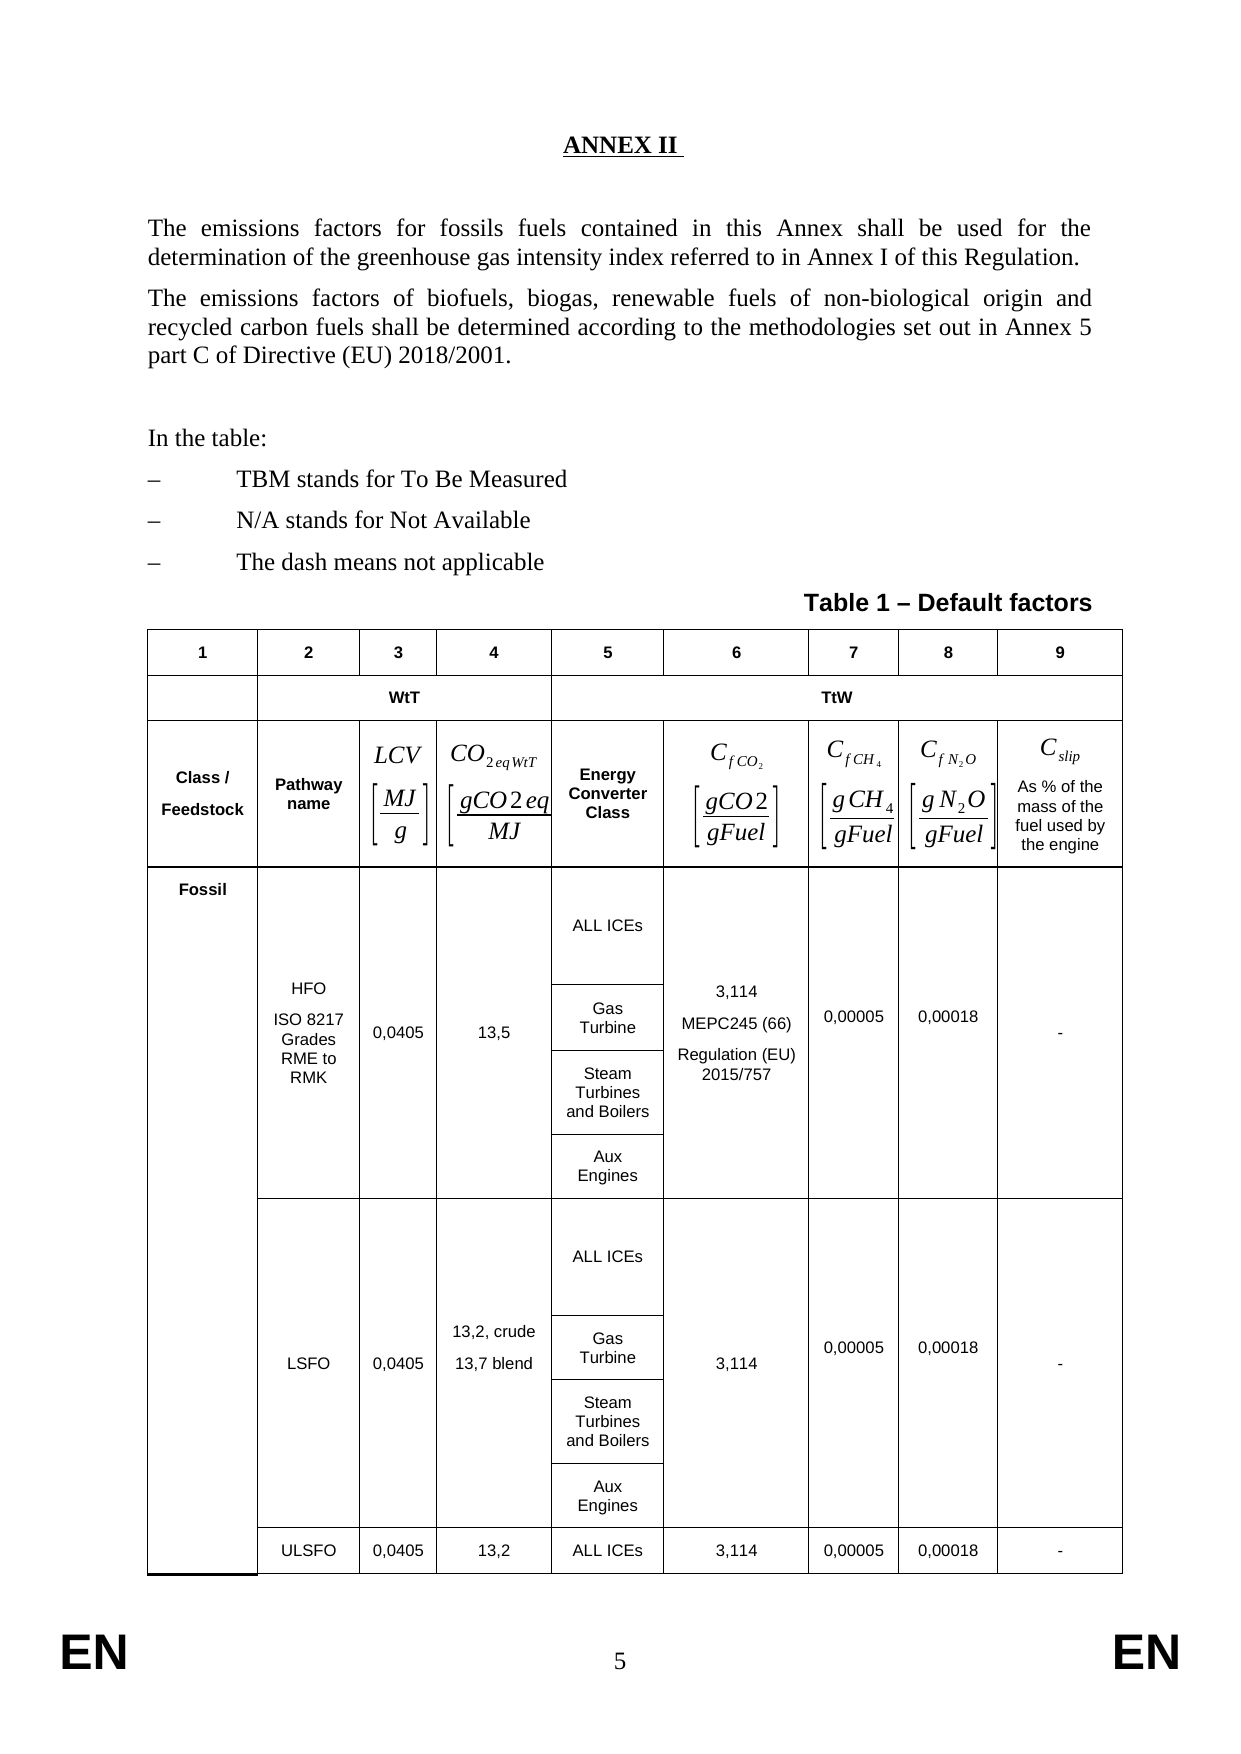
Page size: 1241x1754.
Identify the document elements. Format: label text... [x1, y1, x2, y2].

table_cell Gas Turbine [552, 985, 663, 1050]
table_cell [664, 721, 808, 866]
table_cell 0,00005 [809, 868, 898, 1198]
table_cell Fossil [148, 868, 257, 1572]
table_header 9 [998, 630, 1122, 674]
table_cell ALL ICEs [552, 868, 663, 983]
list N/A stands for Not Available [148, 506, 1093, 534]
table_header 3 [360, 630, 436, 674]
table_cell [148, 676, 257, 720]
table_cell Energy Converter Class [552, 721, 663, 866]
text The emissions factors for fossils fuels contained in this Annex shall be used for the determination of the greenhouse gas intensity index referred to in Annex I of this Regulation. [148, 213, 1093, 271]
table_cell [809, 721, 898, 866]
table_cell - [998, 868, 1122, 1198]
table_cell Steam Turbines and Boilers [552, 1051, 663, 1133]
table_cell LSFO [258, 1199, 359, 1527]
table_cell Class / Feedstock [148, 721, 257, 866]
table_cell - [998, 1199, 1122, 1527]
table_cell 0,00005 [809, 1528, 898, 1572]
table_cell 13,5 [437, 868, 551, 1198]
table_header 1 [148, 630, 257, 674]
table_header 8 [899, 630, 997, 674]
list The dash means not applicable [148, 547, 1093, 576]
table_cell Gas Turbine [552, 1316, 663, 1379]
table_header 7 [809, 630, 898, 674]
table_cell WtT [258, 676, 551, 720]
table_cell 13,2 [437, 1528, 551, 1572]
table_cell 0,00018 [899, 1528, 997, 1572]
table_cell As % of the mass of the fuel used by the engine [998, 721, 1122, 866]
text In the table: [148, 423, 1093, 452]
table_cell - [998, 1528, 1122, 1572]
text Table 1 – Default factors [148, 588, 1093, 617]
table_cell 3,114 MEPC245 (66) Regulation (EU) 2015/757 [664, 868, 808, 1198]
table_cell TtW [552, 676, 1122, 720]
table_cell Steam Turbines and Boilers [552, 1380, 663, 1463]
table_cell 0,0405 [360, 1528, 436, 1572]
table_header 6 [664, 630, 808, 674]
table_cell 0,0405 [360, 1199, 436, 1527]
table_cell 0,00018 [899, 868, 997, 1198]
table_cell Aux Engines [552, 1464, 663, 1527]
table_cell 3,114 [664, 1199, 808, 1527]
table_cell HFO ISO 8217 Grades RME to RMK [258, 868, 359, 1198]
table_header 2 [258, 630, 359, 674]
table_cell ULSFO [258, 1528, 359, 1572]
text The emissions factors of biofuels, biogas, renewable fuels of non-biological origin and recycled carbon fuels shall be determined according to the methodologies set out in Annex 5 part C of Directive (EU) 2018/2001. [148, 283, 1093, 369]
table_header 4 [437, 630, 551, 674]
table_cell Aux Engines [552, 1135, 663, 1198]
table_cell [899, 721, 997, 866]
text ANNEX II [148, 131, 1093, 159]
list TBM stands for To Be Measured [148, 464, 1093, 493]
table_cell [437, 721, 551, 866]
table_cell 13,2, crude 13,7 blend [437, 1199, 551, 1527]
table_cell 0,0405 [360, 868, 436, 1198]
table_cell ALL ICEs [552, 1199, 663, 1315]
table_cell 0,00005 [809, 1199, 898, 1527]
table_cell [360, 721, 436, 866]
table_cell 0,00018 [899, 1199, 997, 1527]
table_cell 3,114 [664, 1528, 808, 1572]
table_cell ALL ICEs [552, 1528, 663, 1572]
table_cell Pathway name [258, 721, 359, 866]
table_header 5 [552, 630, 663, 674]
